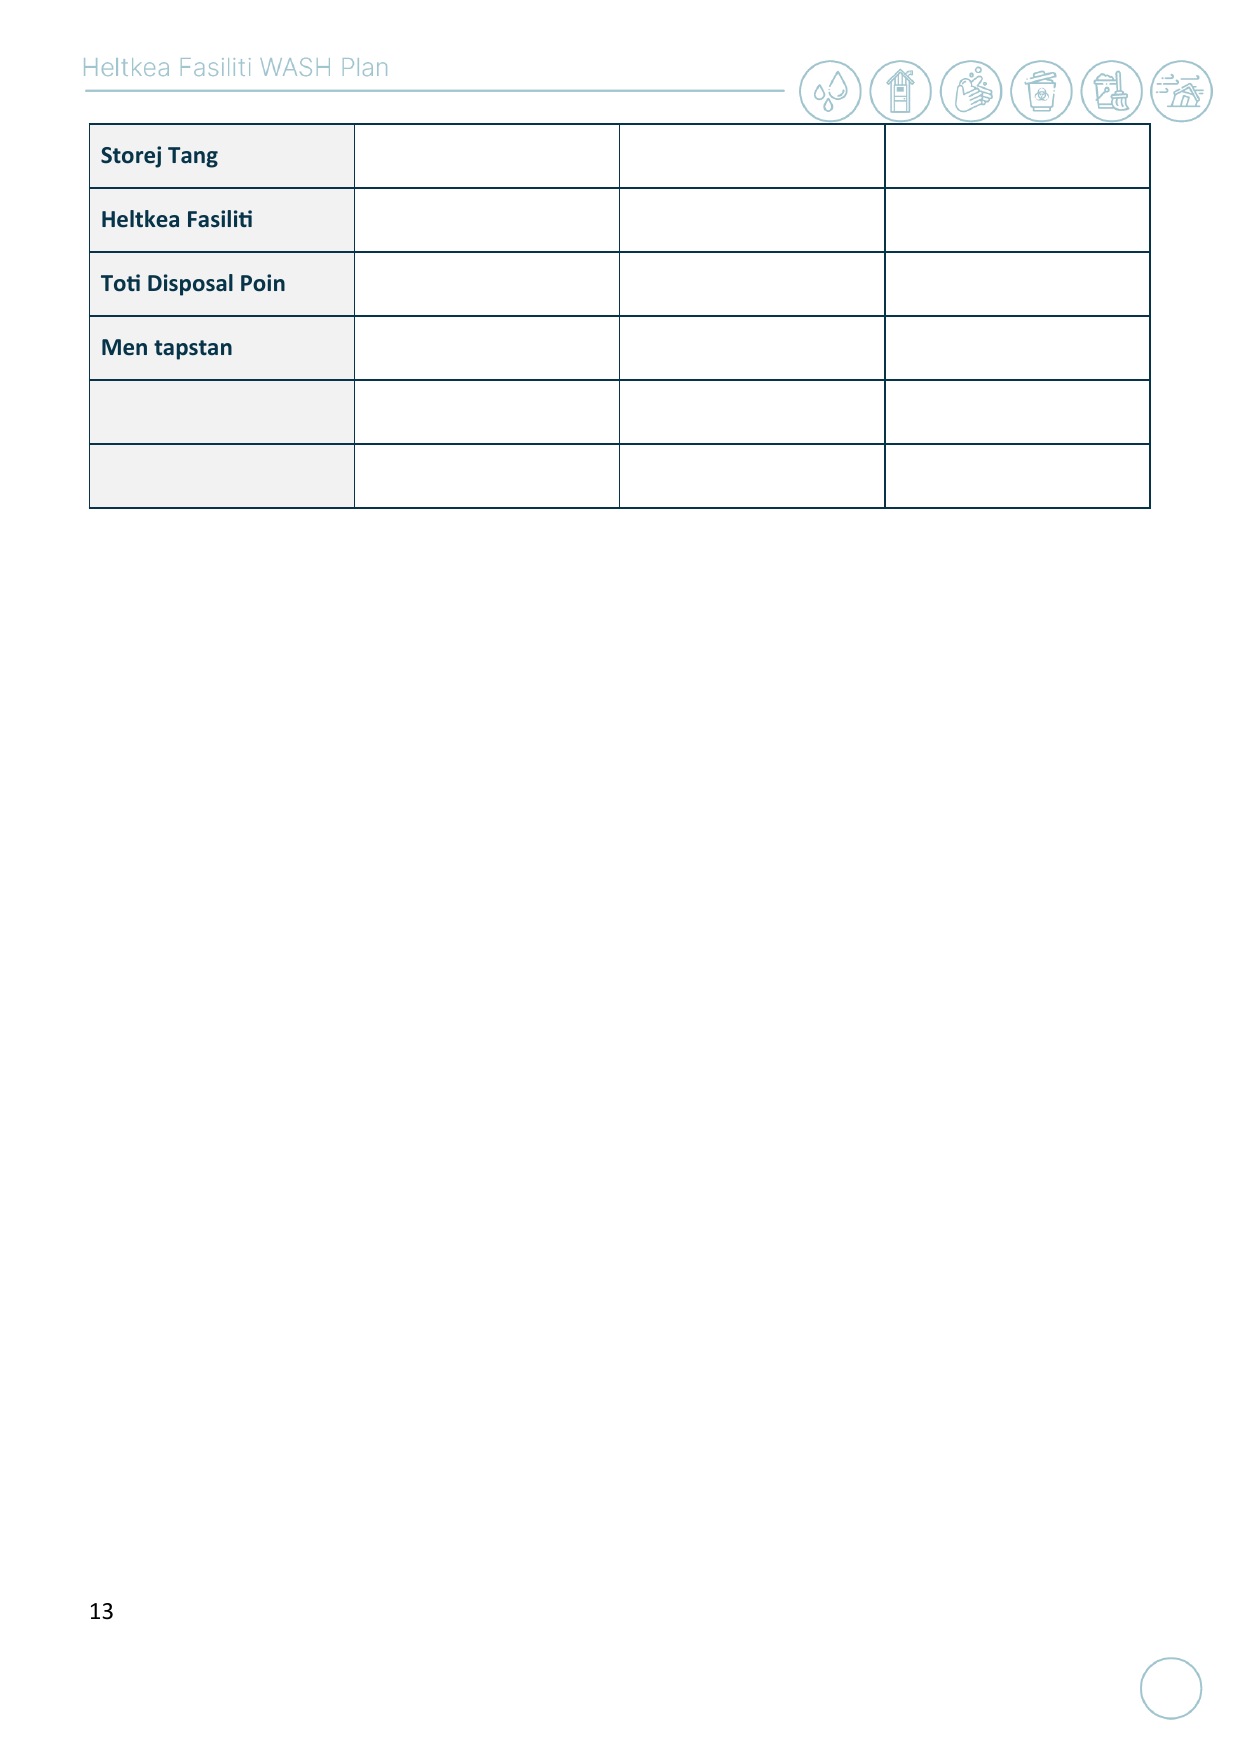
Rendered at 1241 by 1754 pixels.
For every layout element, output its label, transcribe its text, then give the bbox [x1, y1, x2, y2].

table_cell [886, 189, 1149, 251]
table_cell [620, 253, 884, 315]
table_cell [886, 381, 1149, 443]
table_cell [355, 125, 619, 187]
picture [2, 5, 1241, 1754]
table_cell [886, 317, 1149, 379]
table_cell Storej Tang [90, 125, 354, 187]
table_cell Men tapstan [90, 317, 354, 379]
table_cell [355, 253, 619, 315]
table_cell [620, 125, 884, 187]
table_cell Heltkea Fasiliti [90, 189, 354, 251]
table_cell [620, 317, 884, 379]
table_cell [355, 381, 619, 443]
table_cell [886, 125, 1149, 187]
table_cell [886, 445, 1149, 507]
table_cell [355, 445, 619, 507]
table_cell [355, 189, 619, 251]
table_cell [90, 445, 354, 507]
table_cell [90, 381, 354, 443]
table_cell [620, 381, 884, 443]
table_cell [355, 317, 619, 379]
table_cell Toti Disposal Poin [90, 253, 354, 315]
table_cell [620, 445, 884, 507]
table_cell [886, 253, 1149, 315]
table_cell [620, 189, 884, 251]
